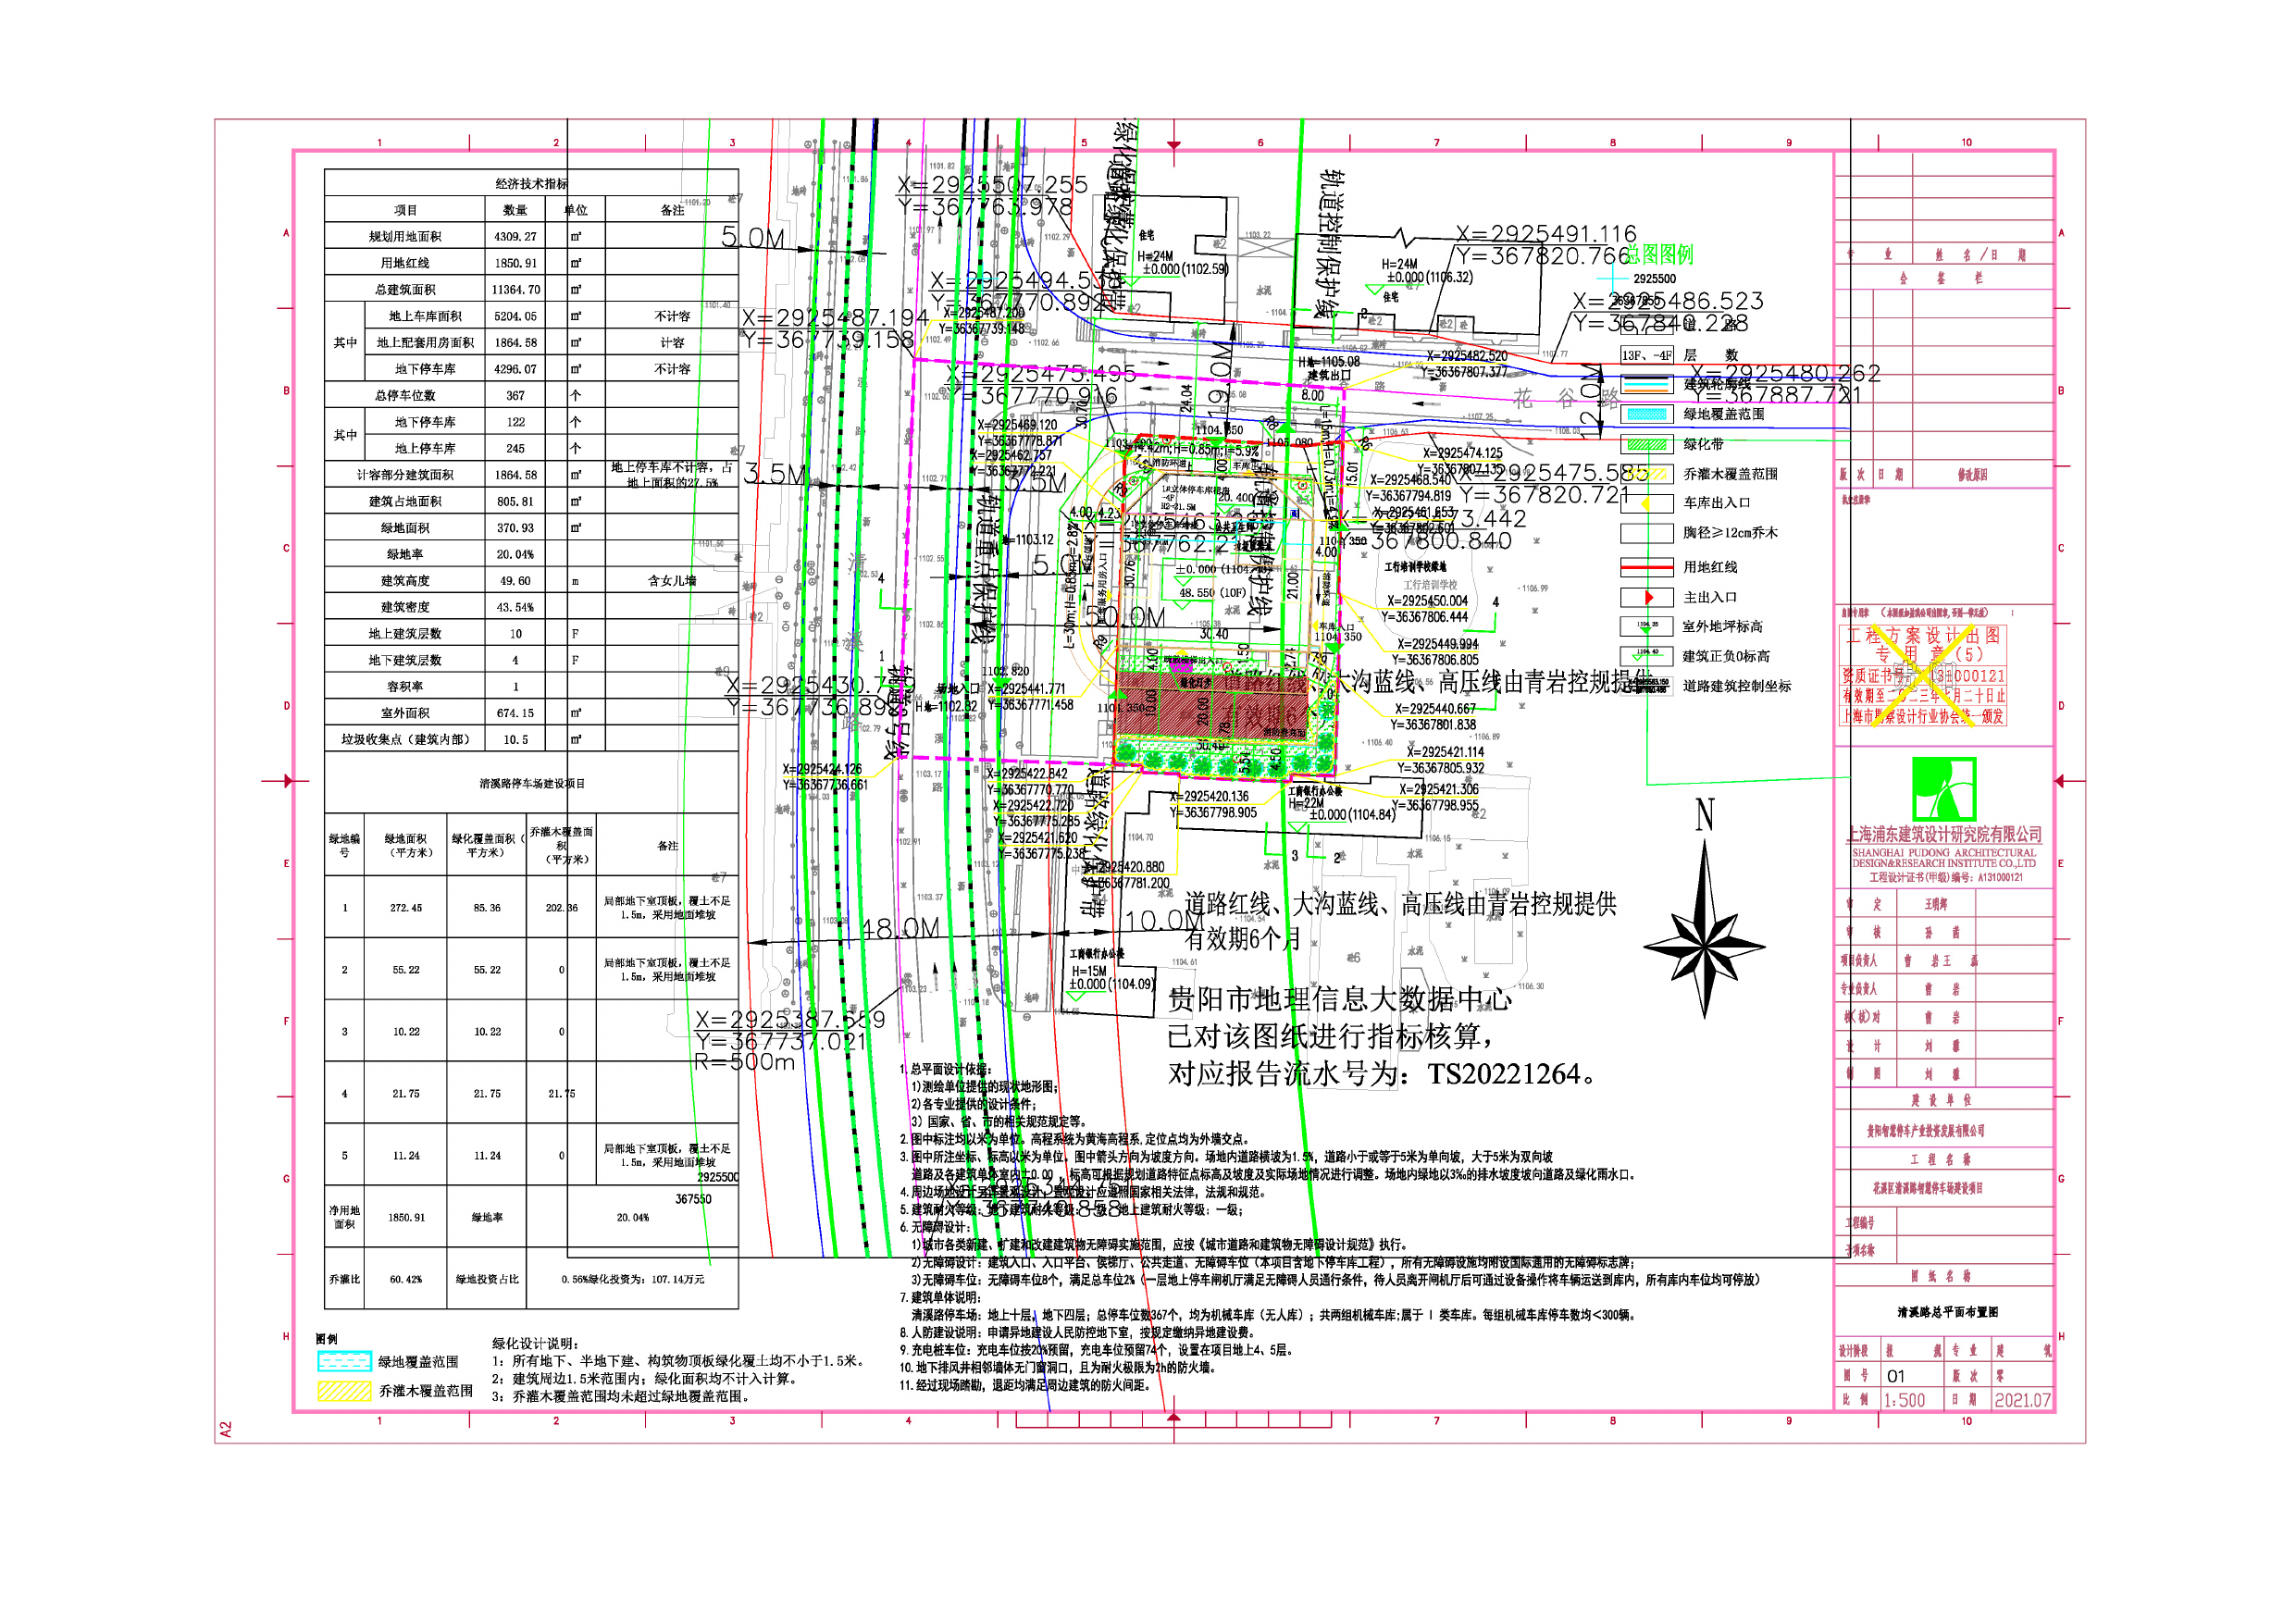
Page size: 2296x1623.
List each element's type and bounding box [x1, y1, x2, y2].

picture [149, 74, 2146, 1487]
